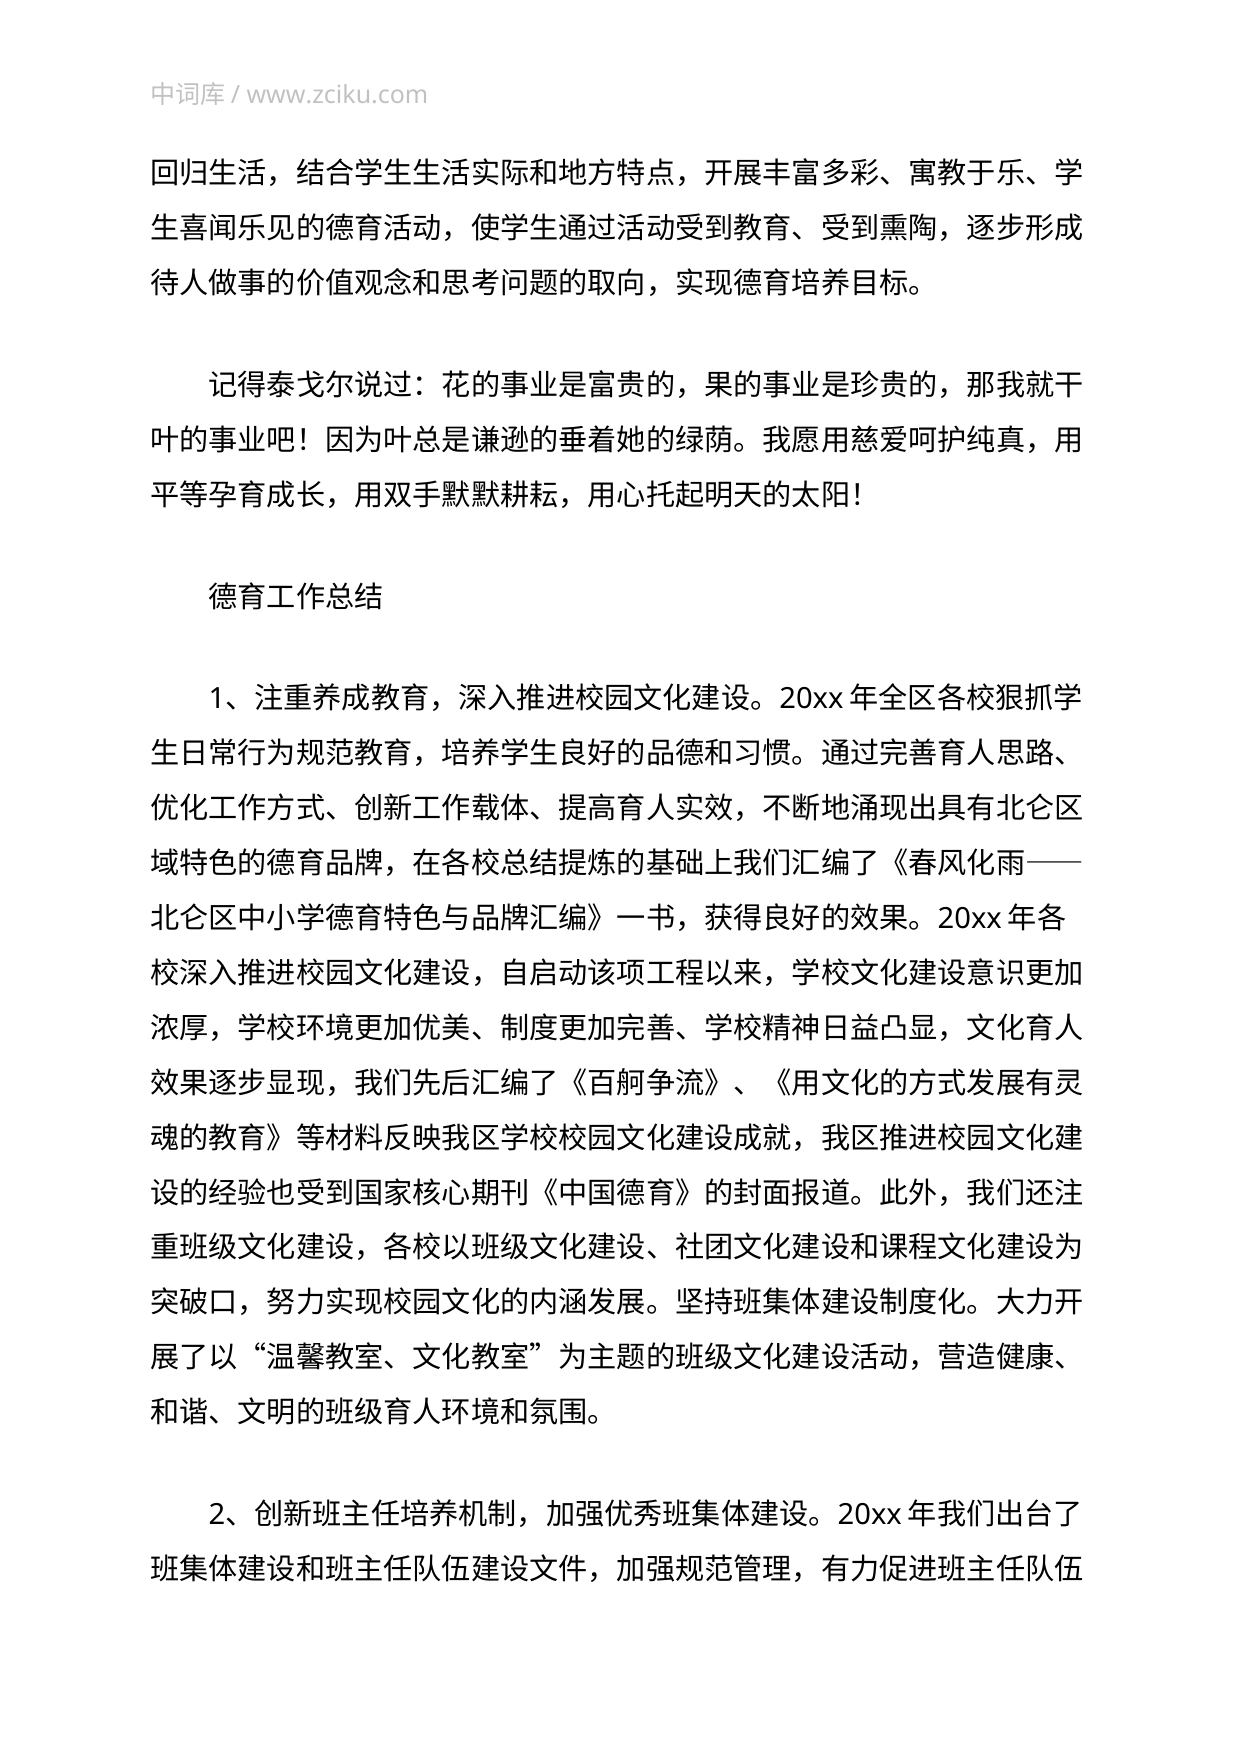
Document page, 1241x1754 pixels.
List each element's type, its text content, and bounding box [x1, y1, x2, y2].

text 1、注重养成教育，深入推进校园文化建设。20xx年全区各校狠抓学生日常行为规范教育，培养学生良好的品德和习惯。通过完善育人思路、优化工作方式、创新工作载体、提高育人实效，不断地涌现出具有北仑区域特色的德育品牌，在各校总结提炼的基础上我们汇编了《春风化雨——北仑区中小学德育特色与品牌汇编》一书，获得良好的效果。20xx年各校深入推进校园文化建设，自启动该项工程以来，学校文化建设意识更加浓厚，学校环境更加优美、制度更加完善、学校精神日益凸显，文化育人效果逐步显现，我们先后汇编了《百舸争流》、《用文化的方式发展有灵魂的教育》等材料反映我区学校校园文化建设成就，我区推进校园文化建设的经验也受到国家核心期刊《中国德育》的封面报道。此外，我们还注重班级文化建设，各校以班级文化建设、社团文化建设和课程文化建设为突破口，努力实现校园文化的内涵发展。坚持班集体建设制度化。大力开展了以“温馨教室、文化教室”为主题的班级文化建设活动，营造健康、和谐、文明的班级育人环境和氛围。 [150, 675, 1090, 1431]
text 记得泰戈尔说过：花的事业是富贵的，果的事业是珍贵的，那我就干叶的事业吧！因为叶总是谦逊的垂着她的绿荫。我愿用慈爱呵护纯真，用平等孕育成长，用双手默默耕耘，用心托起明天的太阳！ [150, 362, 1090, 514]
text 德育工作总结 [150, 573, 1090, 615]
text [150, 1491, 1090, 1588]
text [150, 150, 1090, 302]
